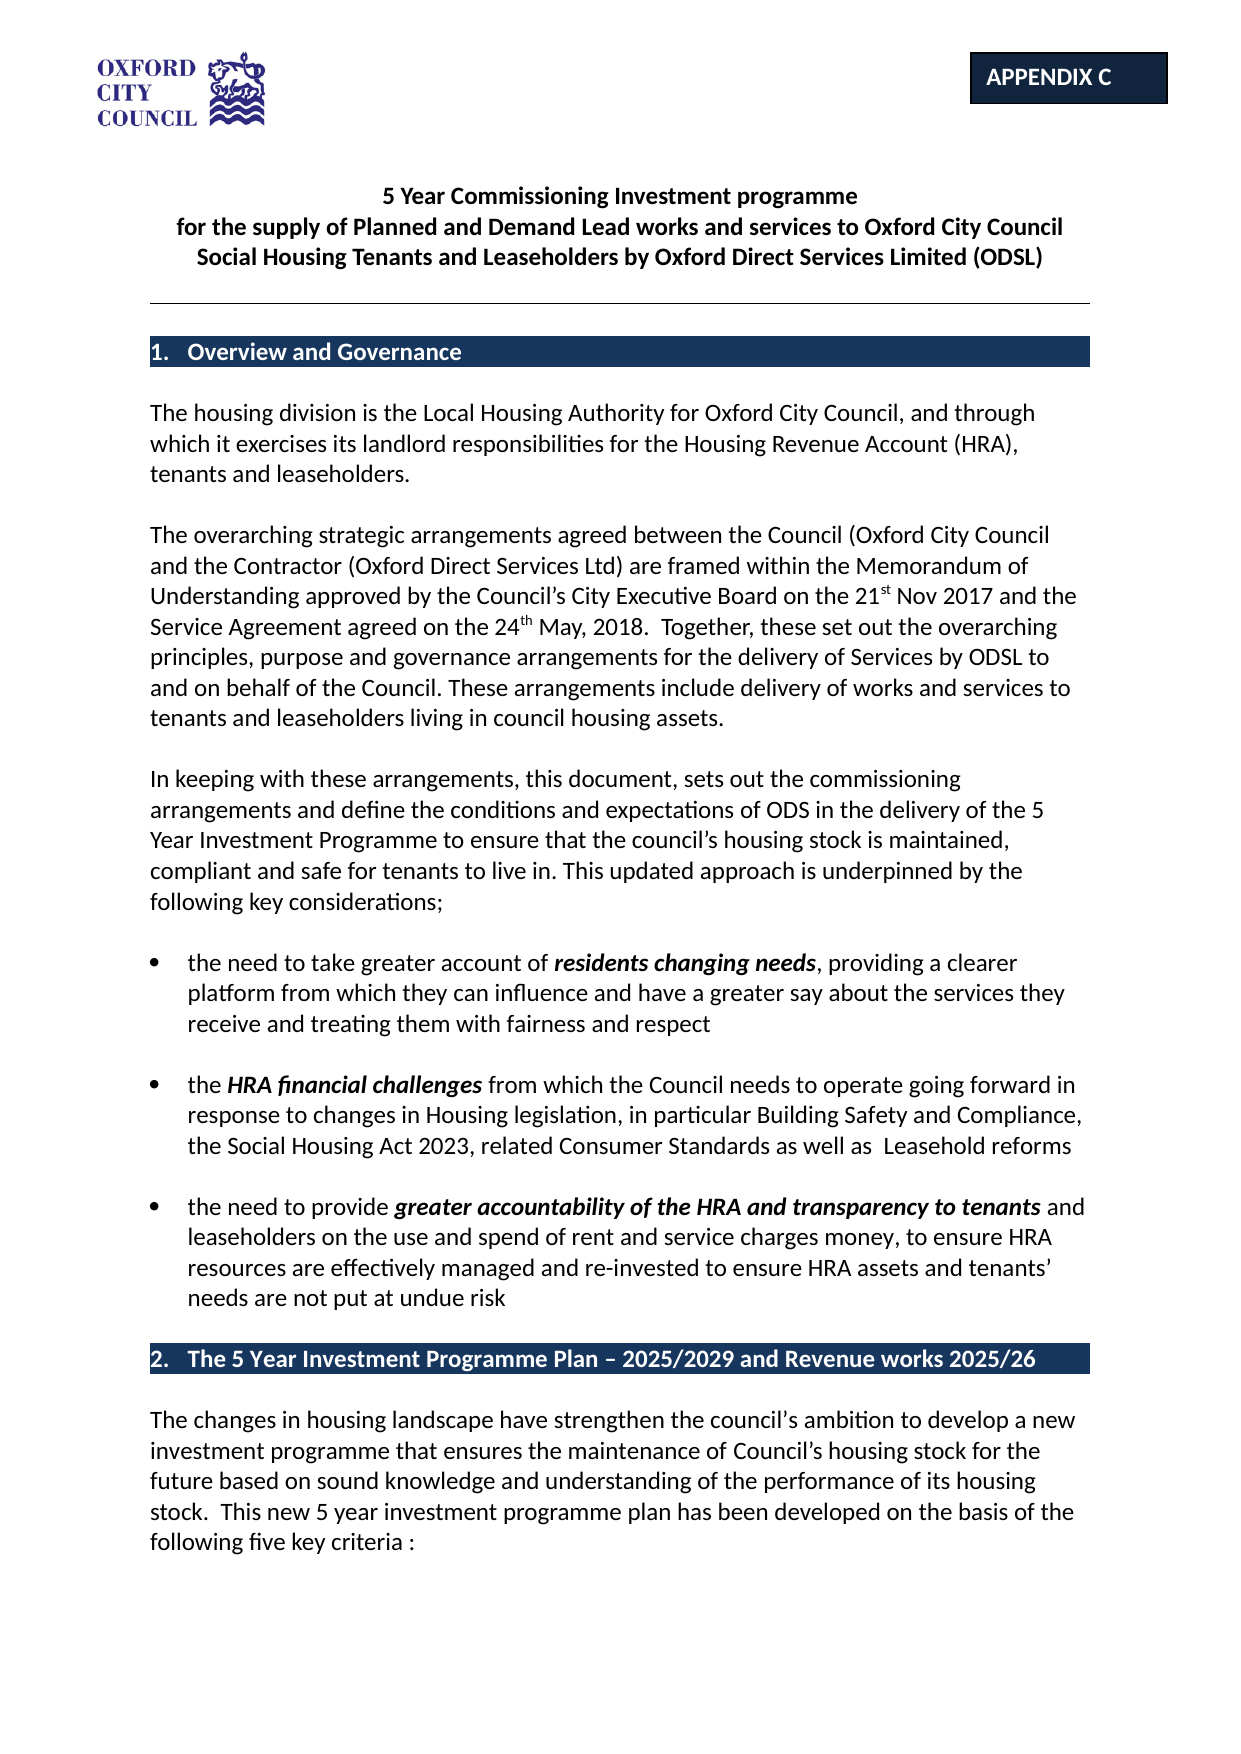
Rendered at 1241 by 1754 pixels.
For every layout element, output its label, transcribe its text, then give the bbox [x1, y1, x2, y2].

text The overarching strategic arrangements agreed between the Council (Oxford City Council and the Contractor (Oxford Direct Services Ltd) are framed within the Memorandum of Understanding approved by the Council’s City Executive Board on the 21st Nov 2017 and the Service Agreement agreed on the 24th May, 2018. Together, these set out the overarching principles, purpose and governance arrangements for the delivery of Services by ODSL to and on behalf of the Council. These arrangements include delivery of works and services to tenants and leaseholders living in council housing assets. [150, 519, 1090, 733]
text for the supply of Planned and Demand Lead works and services to Oxford City Council Social Housing Tenants and Leaseholders by Oxford Direct Services Limited (ODSL) [150, 211, 1090, 272]
list the need to take greater account of residents changing needs, providing a clearer platform from which they can influence and have a greater say about the services they receive and treating them with fairness and respect [150, 947, 1090, 1038]
list the HRA financial challenges from which the Council needs to operate going forward in response to changes in Housing legislation, in particular Building Safety and Compliance, the Social Housing Act 2023, related Consumer Standards as well as Leasehold reforms [150, 1069, 1090, 1160]
picture [78, 40, 292, 141]
list The 5 Year Investment Programme Plan – 2025/2029 and Revenue works 2025/26 [150, 1343, 1090, 1374]
text The changes in housing landscape have strengthen the council’s ambition to develop a new investment programme that ensures the maintenance of Council’s housing stock for the future based on sound knowledge and understanding of the performance of its housing stock. This new 5 year investment programme plan has been developed on the basis of the following five key criteria : [150, 1404, 1090, 1557]
text The housing division is the Local Housing Authority for Oxford City Council, and through which it exercises its landlord responsibilities for the Housing Revenue Account (HRA), tenants and leaseholders. [150, 397, 1090, 489]
list Overview and Governance [150, 336, 1090, 367]
text 5 Year Commissioning Investment programme [150, 181, 1090, 211]
text In keeping with these arrangements, this document, sets out the commissioning arrangements and define the conditions and expectations of ODS in the delivery of the 5 Year Investment Programme to ensure that the council’s housing stock is maintained, compliant and safe for tenants to live in. This updated approach is underpinned by the following key considerations; [150, 763, 1090, 916]
list the need to provide greater accountability of the HRA and transparency to tenants and leaseholders on the use and spend of rent and service charges money, to ensure HRA resources are effectively managed and re-invested to ensure HRA assets and tenants’ needs are not put at undue risk [150, 1191, 1090, 1313]
